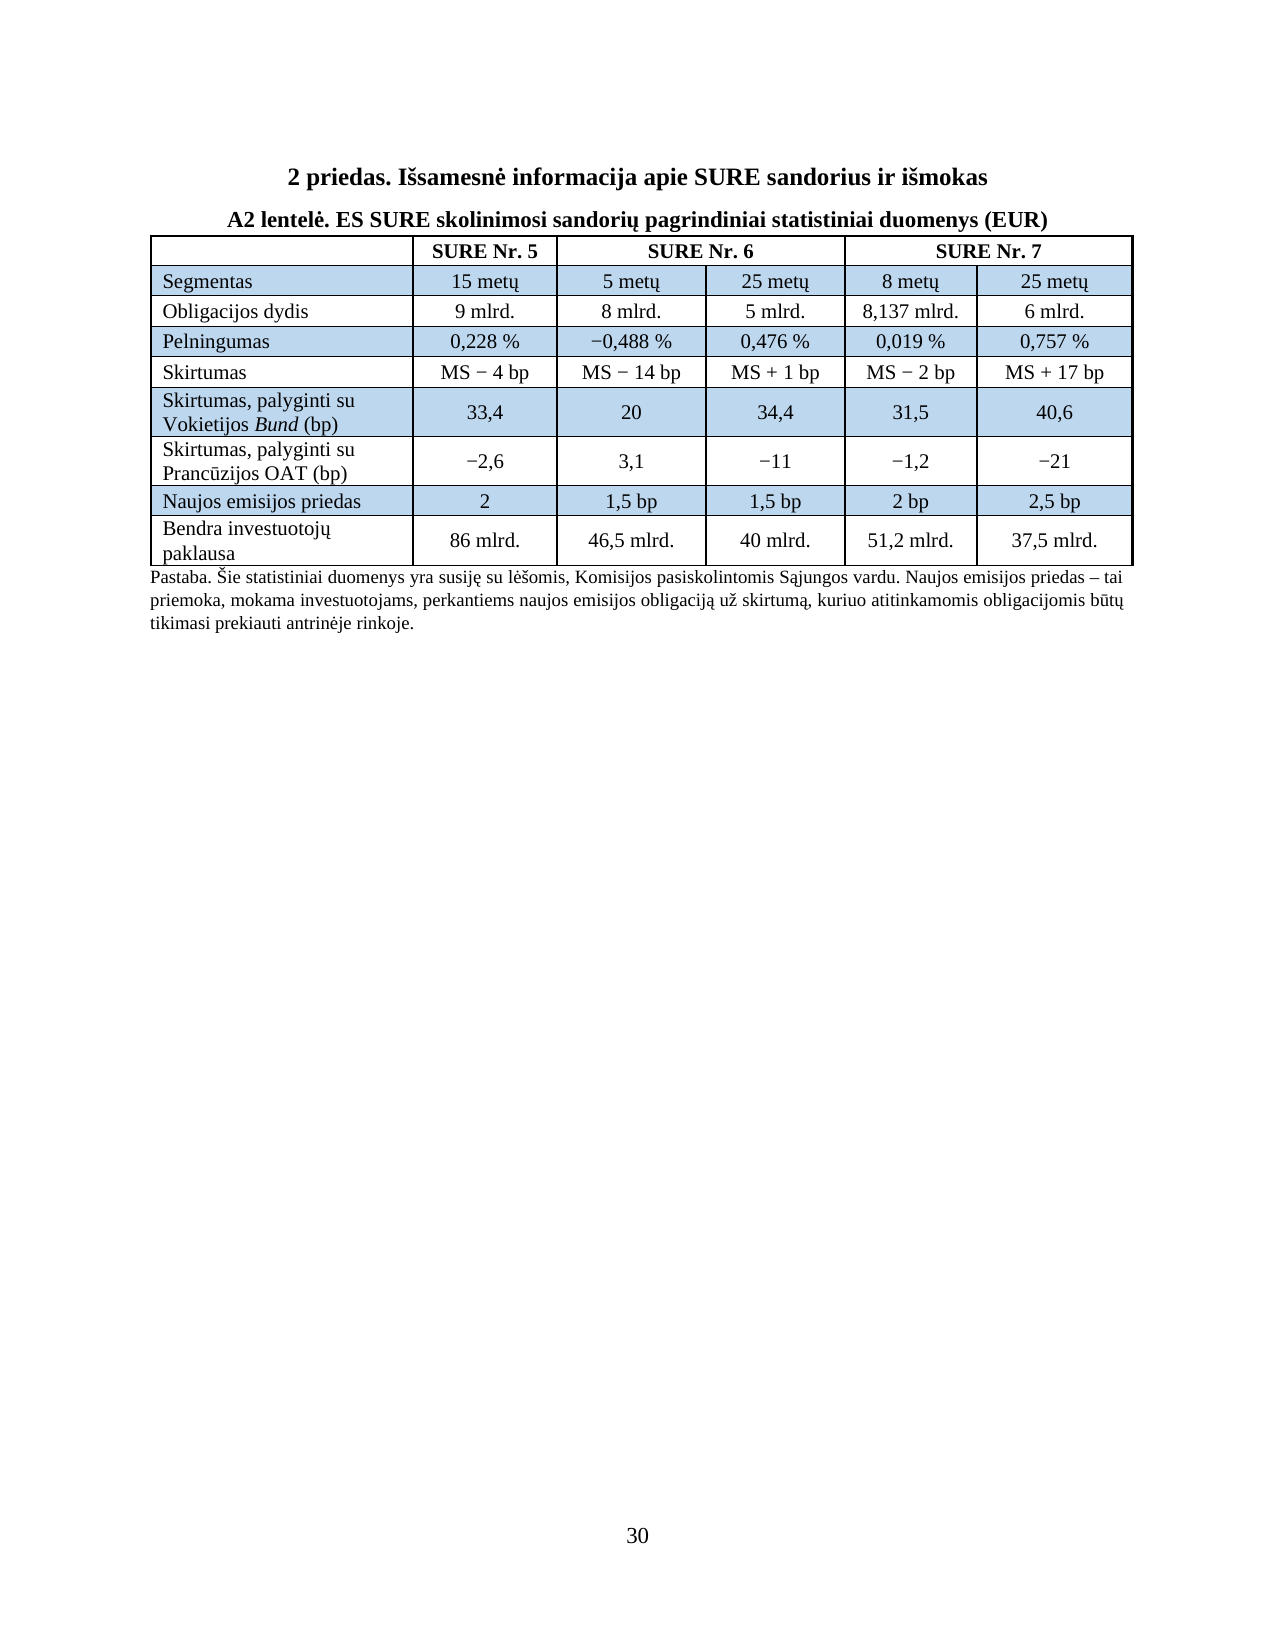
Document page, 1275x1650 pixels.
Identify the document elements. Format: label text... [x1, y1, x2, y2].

text Pastaba. Šie statistiniai duomenys yra susiję su lėšomis, Komisijos pasiskolintomis Sąjungos vardu. Naujos emisijos priedas – tai priemoka, mokama investuotojams, perkantiems naujos emisijos obligaciją už skirtumą, kuriuo atitinkamomis obligacijomis būtų tikimasi prekiauti antrinėje rinkoje. [150, 566, 1125, 633]
table_cell 20 [558, 388, 705, 436]
table_cell 0,228 % [414, 327, 556, 356]
table_cell 34,4 [707, 388, 844, 436]
table_cell −0,488 % [558, 327, 705, 356]
table_cell 5 mlrd. [707, 296, 844, 326]
text A2 lentelė. ES SURE skolinimosi sandorių pagrindiniai statistiniai duomenys (EUR) [150, 206, 1125, 232]
table_cell Segmentas [152, 266, 412, 295]
table_cell 8,137 mlrd. [846, 296, 976, 326]
table_cell MS + 17 bp [978, 357, 1131, 387]
table_cell 8 metų [846, 266, 976, 295]
table_cell 25 metų [978, 266, 1131, 295]
table_cell 0,476 % [707, 327, 844, 356]
table_cell 3,1 [558, 437, 705, 485]
table_cell 40 mlrd. [707, 516, 844, 564]
table_cell 6 mlrd. [978, 296, 1131, 326]
table_cell 37,5 mlrd. [978, 516, 1131, 564]
table_cell 51,2 mlrd. [846, 516, 976, 564]
table_cell 2,5 bp [978, 486, 1131, 515]
table_cell Obligacijos dydis [152, 296, 412, 326]
table_header SURE Nr. 6 [558, 237, 844, 265]
table_cell 86 mlrd. [414, 516, 556, 564]
table_cell MS − 2 bp [846, 357, 976, 387]
table_cell MS + 1 bp [707, 357, 844, 387]
table_cell 25 metų [707, 266, 844, 295]
table_cell −11 [707, 437, 844, 485]
table_cell MS − 4 bp [414, 357, 556, 387]
table_header SURE Nr. 7 [846, 237, 1131, 265]
table_cell −21 [978, 437, 1131, 485]
table_cell 8 mlrd. [558, 296, 705, 326]
table_cell 1,5 bp [707, 486, 844, 515]
table_cell 31,5 [846, 388, 976, 436]
table_cell 40,6 [978, 388, 1131, 436]
table_cell Bendra investuotojų paklausa [152, 516, 412, 564]
table_cell Skirtumas, palyginti su Prancūzijos OAT (bp) [152, 437, 412, 485]
table_cell 2 [414, 486, 556, 515]
table_cell −1,2 [846, 437, 976, 485]
table_cell Skirtumas, palyginti su Vokietijos Bund (bp) [152, 388, 412, 436]
table_cell 0,019 % [846, 327, 976, 356]
table_cell 46,5 mlrd. [558, 516, 705, 564]
table_cell −2,6 [414, 437, 556, 485]
table_cell 2 bp [846, 486, 976, 515]
table_cell Pelningumas [152, 327, 412, 356]
table_cell 15 metų [414, 266, 556, 295]
table_cell 9 mlrd. [414, 296, 556, 326]
table_cell Naujos emisijos priedas [152, 486, 412, 515]
table_cell Skirtumas [152, 357, 412, 387]
table_cell 1,5 bp [558, 486, 705, 515]
table_cell 0,757 % [978, 327, 1131, 356]
table_header [152, 237, 412, 265]
table_header SURE Nr. 5 [414, 237, 556, 265]
text 2 priedas. Išsamesnė informacija apie SURE sandorius ir išmokas [150, 162, 1125, 191]
table_cell MS − 14 bp [558, 357, 705, 387]
table_cell 5 metų [558, 266, 705, 295]
table_cell 33,4 [414, 388, 556, 436]
